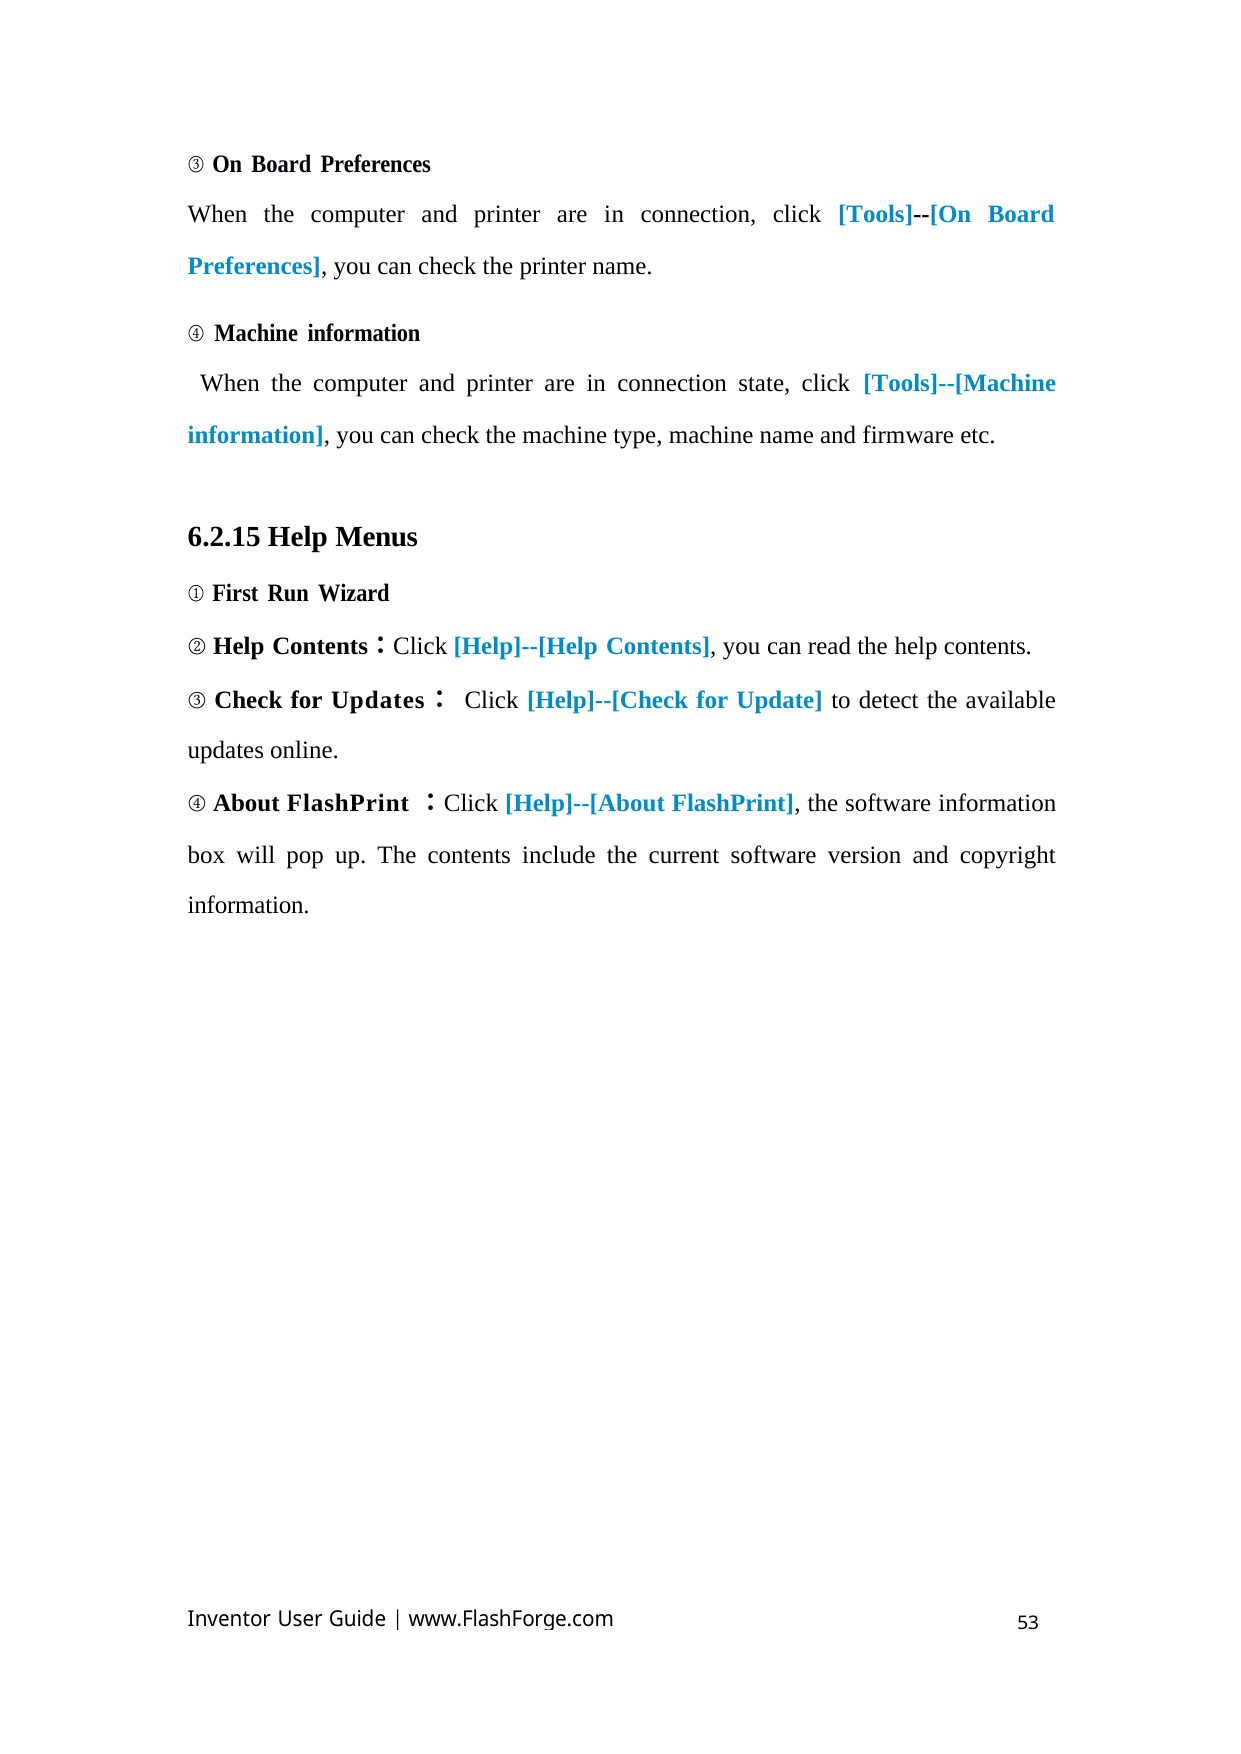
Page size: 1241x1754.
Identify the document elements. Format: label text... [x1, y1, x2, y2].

text When the computer and printer are in connection state, click [Tools]--[Machine information], you can check the machine type, machine name and firmware etc. [187, 368, 1056, 449]
subtitle ③ On Board Preferences [187, 149, 1113, 179]
text When the computer and printer are in connection, click [Tools]--[On Board Preferences], you can check the printer name. [187, 199, 1054, 280]
text 6.2.15 Help Menus [187, 519, 1113, 553]
text ③ Check for Updates： Click [Help]--[Check for Update] to detect the available updates online. [187, 681, 1056, 764]
subtitle ① First Run Wizard [187, 578, 1113, 607]
subtitle ④ Machine information [187, 318, 1113, 348]
text ② Help Contents：Click [Help]--[Help Contents], you can read the help contents. [187, 628, 1113, 662]
text ④ About FlashPrint ：Click [Help]--[About FlashPrint], the software information box will pop up. The contents include the current software version and copyright information. [187, 784, 1057, 919]
